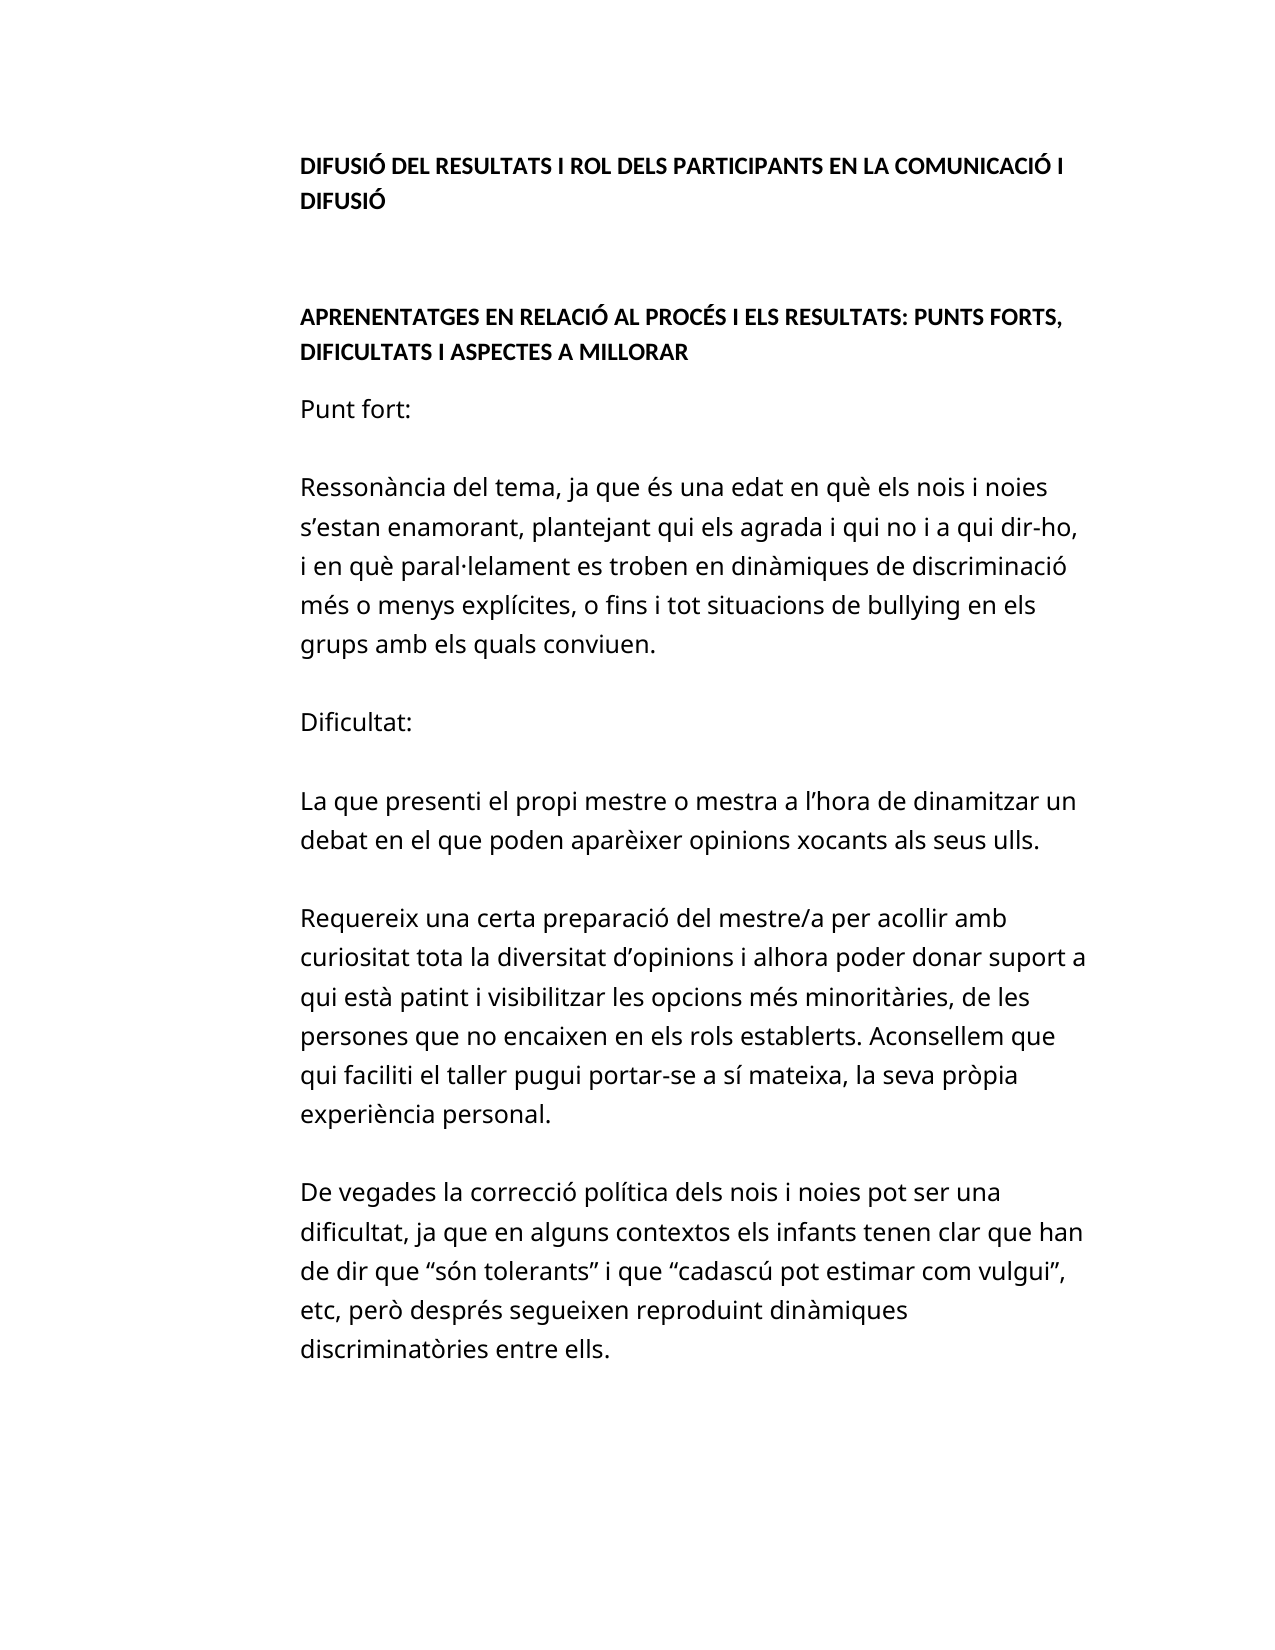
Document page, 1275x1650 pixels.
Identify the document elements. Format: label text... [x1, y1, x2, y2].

subtitle APRENENTATGES EN RELACIÓ AL PROCÉS I ELS RESULTATS: PUNTS FORTS, DIFICULTATS I ASPECTES A MILLORAR [300, 301, 1087, 366]
subtitle DIFUSIÓ DEL RESULTATS I ROL DELS PARTICIPANTS EN LA COMUNICACIÓ I DIFUSIÓ [300, 150, 1087, 216]
text Punt fort: Ressonància del tema, ja que és una edat en què els nois i noies s’estan enamorant, plantejant qui els agrada i qui no i a qui dir-ho, i en què paral·lelament es troben en dinàmiques de discriminació més o menys explícites, o fins i tot situacions de bullying en els grups amb els quals conviuen. Dificultat: La que presenti el propi mestre o mestra a l’hora de dinamitzar un debat en el que poden aparèixer opinions xocants als seus ulls. Requereix una certa preparació del mestre/a per acollir amb curiositat tota la diversitat d’opinions i alhora poder donar suport a qui està patint i visibilitzar les opcions més minoritàries, de les persones que no encaixen en els rols establerts. Aconsellem que qui faciliti el taller pugui portar-se a sí mateixa, la seva pròpia experiència personal. De vegades la correcció política dels nois i noies pot ser una dificultat, ja que en alguns contextos els infants tenen clar que han de dir que “són tolerants” i que “cadascú pot estimar com vulgui”, etc, però després segueixen reproduint dinàmiques discriminatòries entre ells. [300, 392, 1087, 1366]
